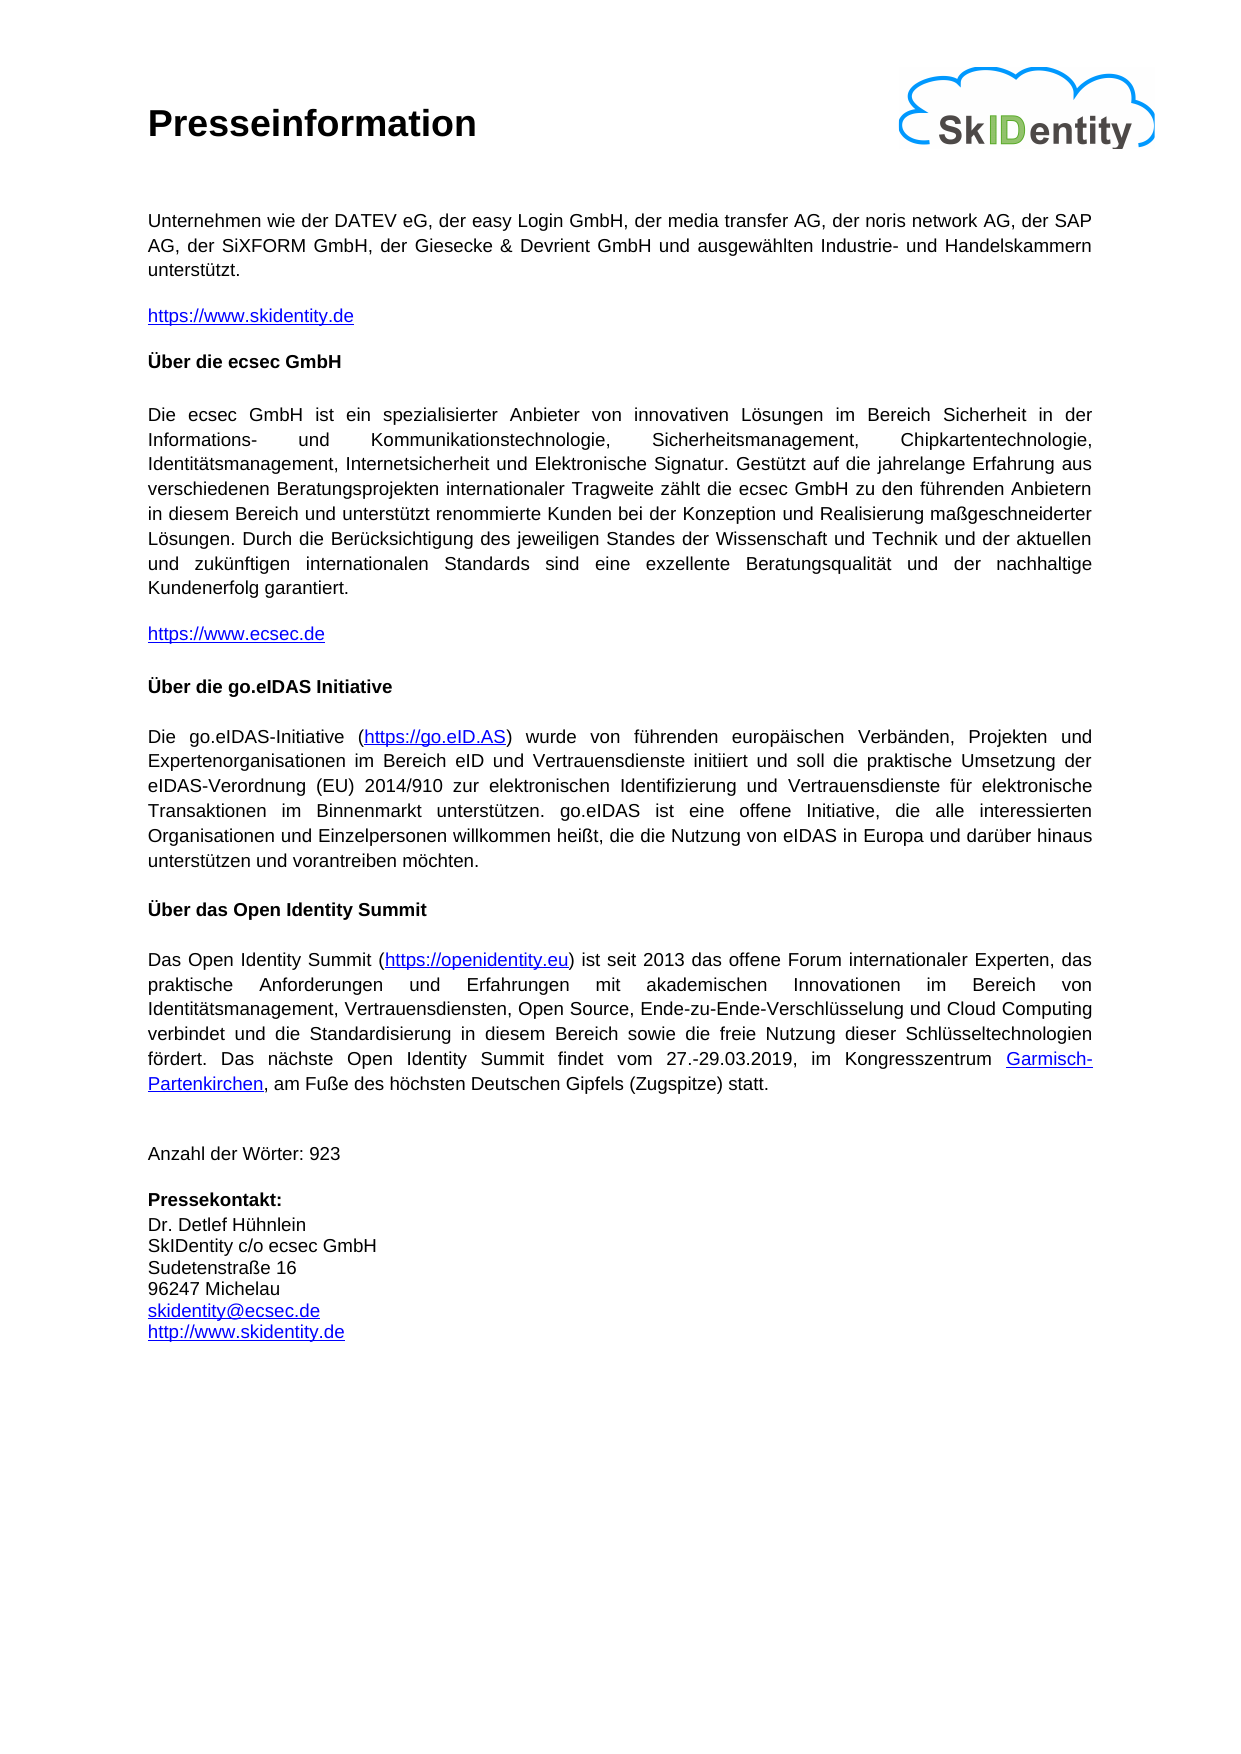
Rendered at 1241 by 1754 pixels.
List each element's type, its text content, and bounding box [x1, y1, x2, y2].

picture [898, 67, 1155, 149]
text https://www.ecsec.de [148, 623, 1093, 644]
text Pressekontakt: [148, 1189, 1093, 1210]
text http://www.skidentity.de [148, 1321, 1093, 1343]
text Über das Open Identity Summit [148, 899, 1093, 921]
text https://www.skidentity.de [148, 305, 1093, 326]
text Anzahl der Wörter: 923 [148, 1143, 1093, 1164]
text Das Open Identity Summit (https://openidentity.eu) ist seit 2013 das offene Forum internationaler Experten, das praktische Anforderungen und Erfahrungen mit akademischen Innovationen im Bereich von Identitätsmanagement, Vertrauensdiensten, Open Source, Ende-zu-Ende-Verschlüsselung und Cloud Computing verbindet und die Standardisierung in diesem Bereich sowie die freie Nutzung dieser Schlüsseltechnologien fördert. Das nächste Open Identity Summit findet vom 27.-29.03.2019, im Kongresszentrum Garmisch-Partenkirchen, am Fuße des höchsten Deutschen Gipfels (Zugspitze) statt. [148, 949, 1093, 1094]
text Die ecsec GmbH ist ein spezialisierter Anbieter von innovativen Lösungen im Bereich Sicherheit in der Informations- und Kommunikationstechnologie, Sicherheitsmanagement, Chipkartentechnologie, Identitätsmanagement, Internetsicherheit und Elektronische Signatur. Gestützt auf die jahrelange Erfahrung aus verschiedenen Beratungsprojekten internationaler Tragweite zählt die ecsec GmbH zu den führenden Anbietern in diesem Bereich und unterstützt renommierte Kunden bei der Konzeption und Realisierung maßgeschneiderter Lösungen. Durch die Berücksichtigung des jeweiligen Standes der Wissenschaft und Technik und der aktuellen und zukünftigen internationalen Standards sind eine exzellente Beratungsqualität und der nachhaltige Kundenerfolg garantiert. [148, 404, 1093, 599]
text skidentity@ecsec.de [148, 1300, 1093, 1321]
text Dr. Detlef Hühnlein [148, 1213, 1093, 1235]
text Über die go.eIDAS Initiative [148, 676, 1093, 697]
text Sudetenstraße 16 [148, 1257, 1093, 1278]
text SkIDentity c/o ecsec GmbH [148, 1235, 1093, 1257]
text 96247 Michelau [148, 1278, 1093, 1300]
text Über die ecsec GmbH [148, 351, 1093, 372]
text Die go.eIDAS-Initiative (https://go.eID.AS) wurde von führenden europäischen Verbänden, Projekten und Expertenorganisationen im Bereich eID und Vertrauensdienste initiiert und soll die praktische Umsetzung der eIDAS-Verordnung (EU) 2014/910 zur elektronischen Identifizierung und Vertrauensdienste für elektronische Transaktionen im Binnenmarkt unterstützen. go.eIDAS ist eine offene Initiative, die alle interessierten Organisationen und Einzelpersonen willkommen heißt, die die Nutzung von eIDAS in Europa und darüber hinaus unterstützen und vorantreiben möchten. [148, 726, 1093, 871]
